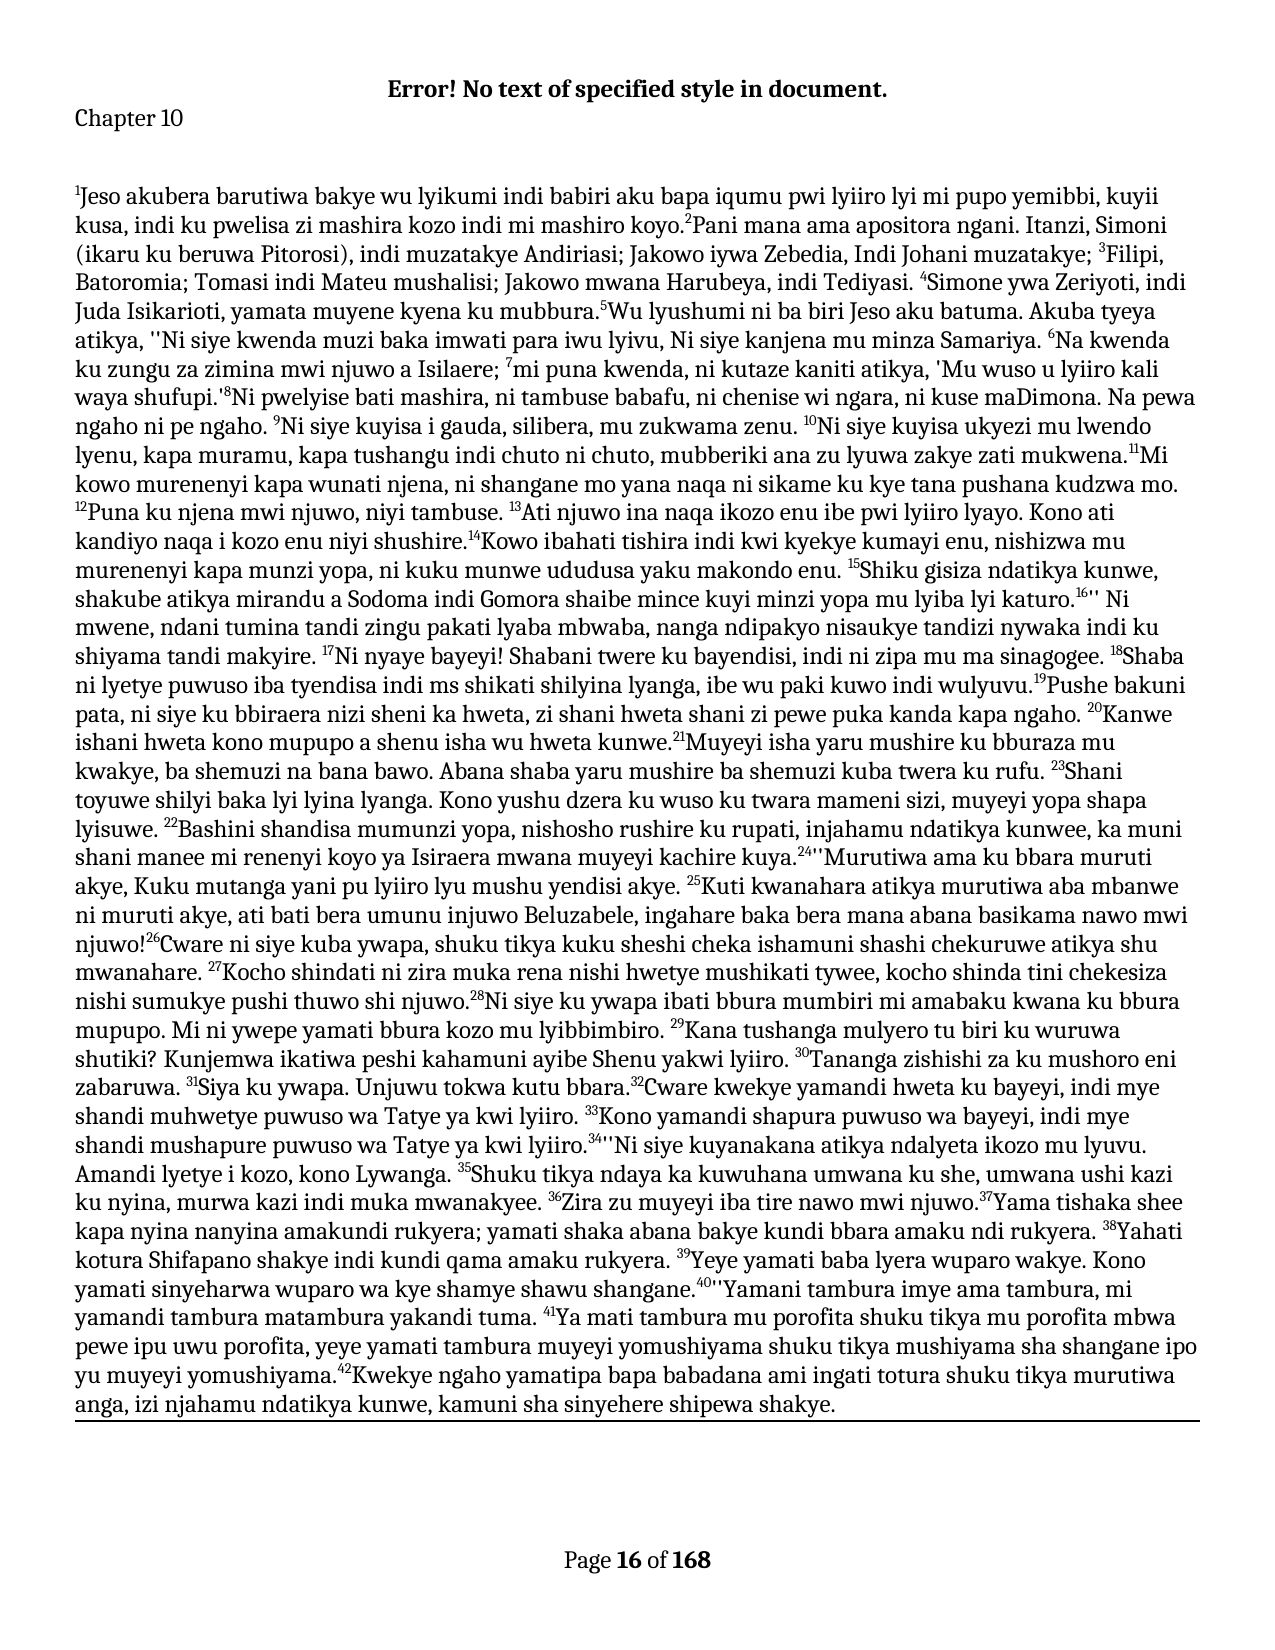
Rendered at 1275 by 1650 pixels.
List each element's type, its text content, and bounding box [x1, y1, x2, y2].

text Chapter 10 [75, 104, 1200, 161]
text 1Jeso akubera barutiwa bakye wu lyikumi indi babiri aku bapa iqumu pwi lyiiro lyi mi pupo yemibbi, kuyii kusa, indi ku pwelisa zi mashira kozo indi mi mashiro koyo.2Pani mana ama apositora ngani. Itanzi, Simoni (ikaru ku beruwa Pitorosi), indi muzatakye Andiriasi; Jakowo iywa Zebedia, Indi Johani muzatakye; 3Filipi, Batoromia; Tomasi indi Mateu mushalisi; Jakowo mwana Harubeya, indi Tediyasi. 4Simone ywa Zeriyoti, indi Juda Isikarioti, yamata muyene kyena ku mubbura.5Wu lyushumi ni ba biri Jeso aku batuma. Akuba tyeya atikya, ''Ni siye kwenda muzi baka imwati para iwu lyivu, Ni siye kanjena mu minza Samariya. 6Na kwenda ku zungu za zimina mwi njuwo a Isilaere; 7mi puna kwenda, ni kutaze kaniti atikya, 'Mu wuso u lyiiro kali waya shufupi.'8Ni pwelyise bati mashira, ni tambuse babafu, ni chenise wi ngara, ni kuse maDimona. Na pewa ngaho ni pe ngaho. 9Ni siye kuyisa i gauda, silibera, mu zukwama zenu. 10Ni siye kuyisa ukyezi mu lwendo lyenu, kapa muramu, kapa tushangu indi chuto ni chuto, mubberiki ana zu lyuwa zakye zati mukwena.11Mi kowo murenenyi kapa wunati njena, ni shangane mo yana naqa ni sikame ku kye tana pushana kudzwa mo. 12Puna ku njena mwi njuwo, niyi tambuse. 13Ati njuwo ina naqa ikozo enu ibe pwi lyiiro lyayo. Kono ati kandiyo naqa i kozo enu niyi shushire.14Kowo ibahati tishira indi kwi kyekye kumayi enu, nishizwa mu murenenyi kapa munzi yopa, ni kuku munwe ududusa yaku makondo enu. 15Shiku gisiza ndatikya kunwe, shakube atikya mirandu a Sodoma indi Gomora shaibe mince kuyi minzi yopa mu lyiba lyi katuro.16'' Ni mwene, ndani tumina tandi zingu pakati lyaba mbwaba, nanga ndipakyo nisaukye tandizi nywaka indi ku shiyama tandi makyire. 17Ni nyaye bayeyi! Shabani twere ku bayendisi, indi ni zipa mu ma sinagogee. 18Shaba ni lyetye puwuso iba tyendisa indi ms shikati shilyina lyanga, ibe wu paki kuwo indi wulyuvu.19Pushe bakuni pata, ni siye ku bbiraera nizi sheni ka hweta, zi shani hweta shani zi pewe puka kanda kapa ngaho. 20Kanwe ishani hweta kono mupupo a shenu isha wu hweta kunwe.21Muyeyi isha yaru mushire ku bburaza mu kwakye, ba shemuzi na bana bawo. Abana shaba yaru mushire ba shemuzi kuba twera ku rufu. 23Shani toyuwe shilyi baka lyi lyina lyanga. Kono yushu dzera ku wuso ku twara mameni sizi, muyeyi yopa shapa lyisuwe. 22Bashini shandisa mumunzi yopa, nishosho rushire ku rupati, injahamu ndatikya kunwee, ka muni shani manee mi renenyi koyo ya Isiraera mwana muyeyi kachire kuya.24''Murutiwa ama ku bbara muruti akye, Kuku mutanga yani pu lyiiro lyu mushu yendisi akye. 25Kuti kwanahara atikya murutiwa aba mbanwe ni muruti akye, ati bati bera umunu injuwo Beluzabele, ingahare baka bera mana abana basikama nawo mwi njuwo!26Cware ni siye kuba ywapa, shuku tikya kuku sheshi cheka ishamuni shashi chekuruwe atikya shu mwanahare. 27Kocho shindati ni zira muka rena nishi hwetye mushikati tywee, kocho shinda tini chekesiza nishi sumukye pushi thuwo shi njuwo.28Ni siye ku ywapa ibati bbura mumbiri mi amabaku kwana ku bbura mupupo. Mi ni ywepe yamati bbura kozo mu lyibbimbiro. 29Kana tushanga mulyero tu biri ku wuruwa shutiki? Kunjemwa ikatiwa peshi kahamuni ayibe Shenu yakwi lyiiro. 30Tananga zishishi za ku mushoro eni zabaruwa. 31Siya ku ywapa. Unjuwu tokwa kutu bbara.32Cware kwekye yamandi hweta ku bayeyi, indi mye shandi muhwetye puwuso wa Tatye ya kwi lyiiro. 33Kono yamandi shapura puwuso wa bayeyi, indi mye shandi mushapure puwuso wa Tatye ya kwi lyiiro.34''Ni siye kuyanakana atikya ndalyeta ikozo mu lyuvu. Amandi lyetye i kozo, kono Lywanga. 35Shuku tikya ndaya ka kuwuhana umwana ku she, umwana ushi kazi ku nyina, murwa kazi indi muka mwanakyee. 36Zira zu muyeyi iba tire nawo mwi njuwo.37Yama tishaka shee kapa nyina nanyina amakundi rukyera; yamati shaka abana bakye kundi bbara amaku ndi rukyera. 38Yahati kotura Shifapano shakye indi kundi qama amaku rukyera. 39Yeye yamati baba lyera wuparo wakye. Kono yamati sinyeharwa wuparo wa kye shamye shawu shangane.40''Yamani tambura imye ama tambura, mi yamandi tambura matambura yakandi tuma. 41Ya mati tambura mu porofita shuku tikya mu porofita mbwa pewe ipu uwu porofita, yeye yamati tambura muyeyi yomushiyama shuku tikya mushiyama sha shangane ipo yu muyeyi yomushiyama.42Kwekye ngaho yamatipa bapa babadana ami ingati totura shuku tikya murutiwa anga, izi njahamu ndatikya kunwe, kamuni sha sinyehere shipewa shakye. [75, 182, 1200, 1420]
